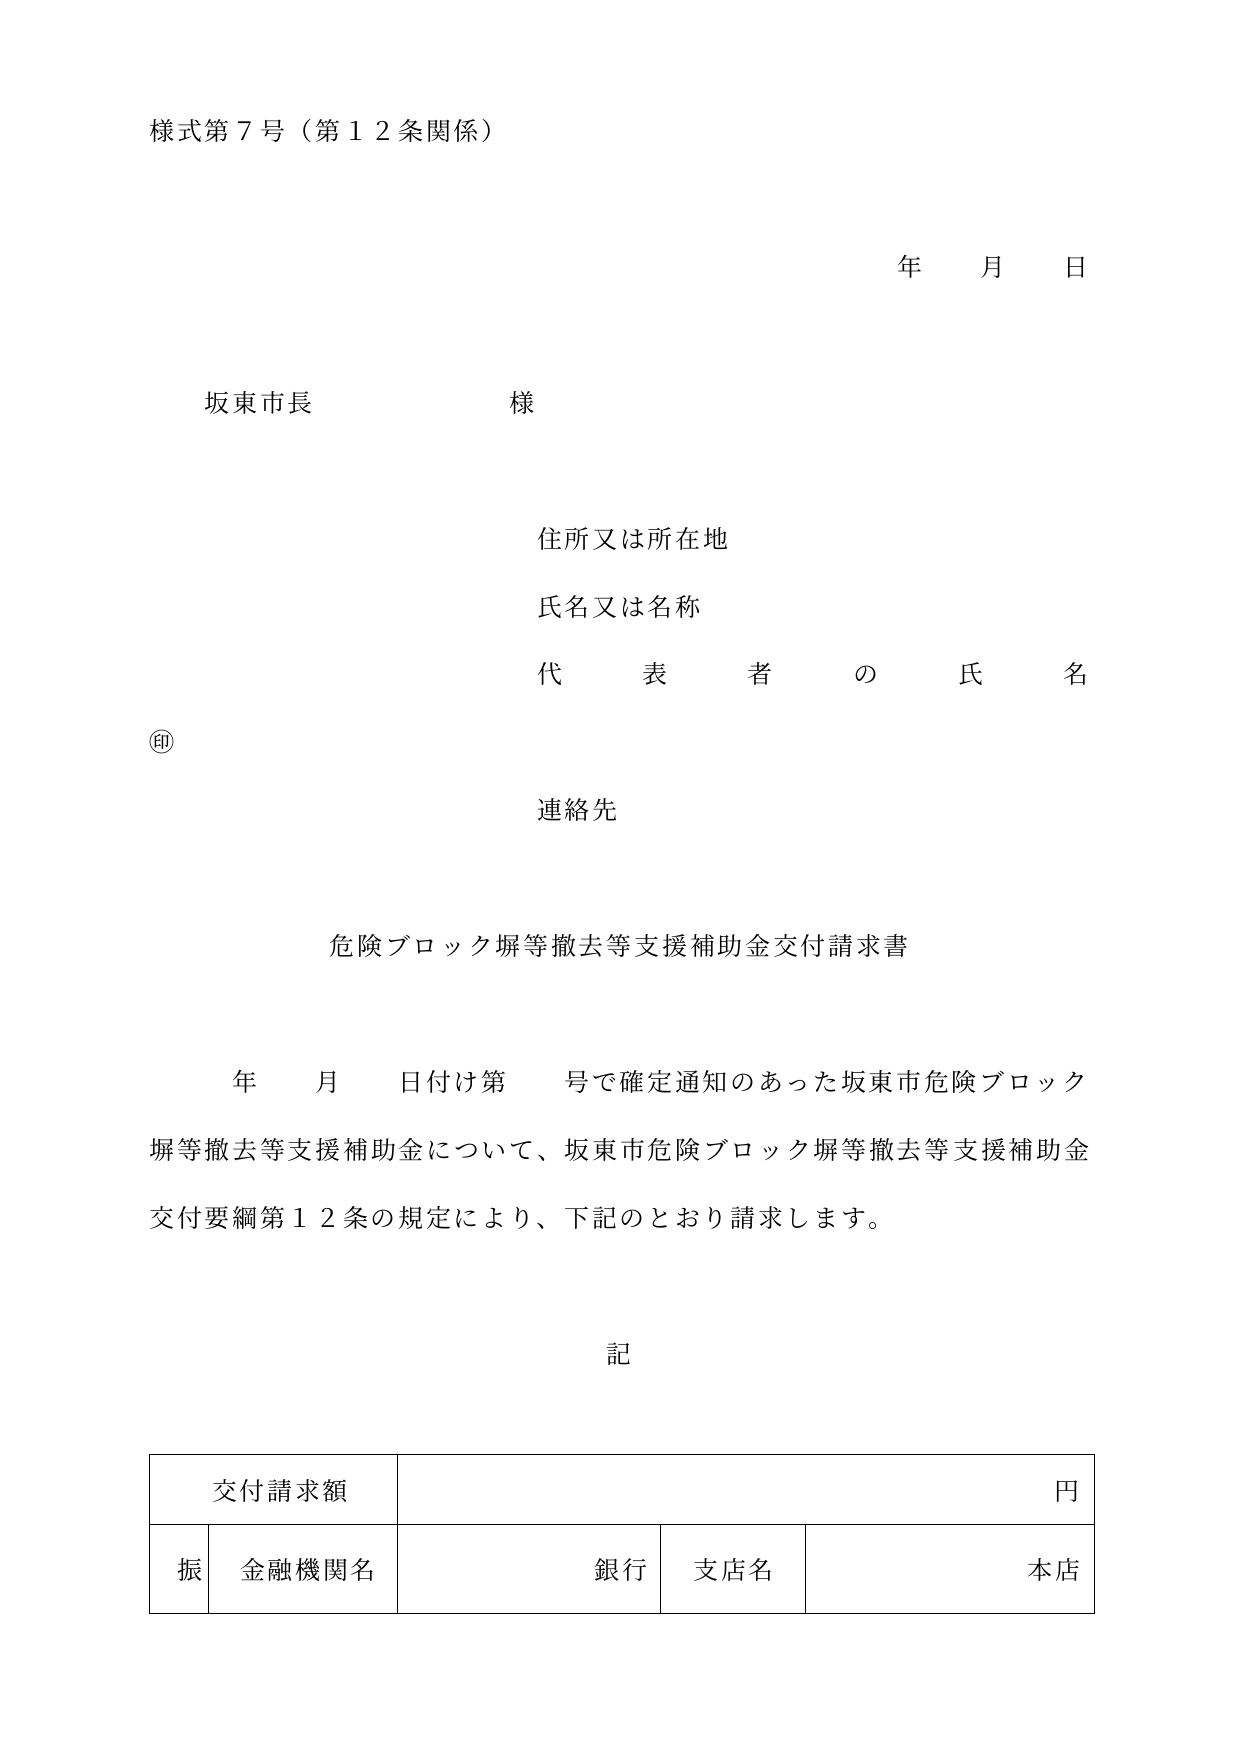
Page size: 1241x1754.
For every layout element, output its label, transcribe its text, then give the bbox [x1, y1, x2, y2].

table_header 円 [398, 1455, 1094, 1524]
table_cell 本店 支店 支所 出張所 [806, 1525, 1094, 1613]
text 年 月 日 [177, 232, 1091, 300]
text 年 月 日付け第 号で確定通知のあった坂東市危険ブロック塀等撤去等支援補助金について、坂東市危険ブロック塀等撤去等支援補助金交付要綱第１２条の規定により、下記のとおり請求します。 [149, 1047, 1092, 1251]
table_cell 銀行 金庫 農協 信用組合 [398, 1525, 660, 1613]
text 記 [149, 1318, 1092, 1386]
text 危険ブロック塀等撤去等支援補助金交付請求書 [149, 911, 1092, 979]
text 様式第７号（第１２条関係） [149, 96, 1091, 164]
text 連絡先 [149, 775, 1091, 843]
text 住所又は所在地 [149, 503, 1091, 571]
table_cell 振込先 [150, 1525, 208, 1613]
table_header 交付請求額 [150, 1455, 397, 1524]
table_cell 支店名 [661, 1525, 805, 1613]
text 坂東市長 様 [149, 368, 1091, 436]
text 氏名又は名称 [149, 571, 1091, 639]
table_cell 金融機関名 [209, 1525, 397, 1613]
text 代表者の氏名 ㊞ [149, 639, 1091, 775]
